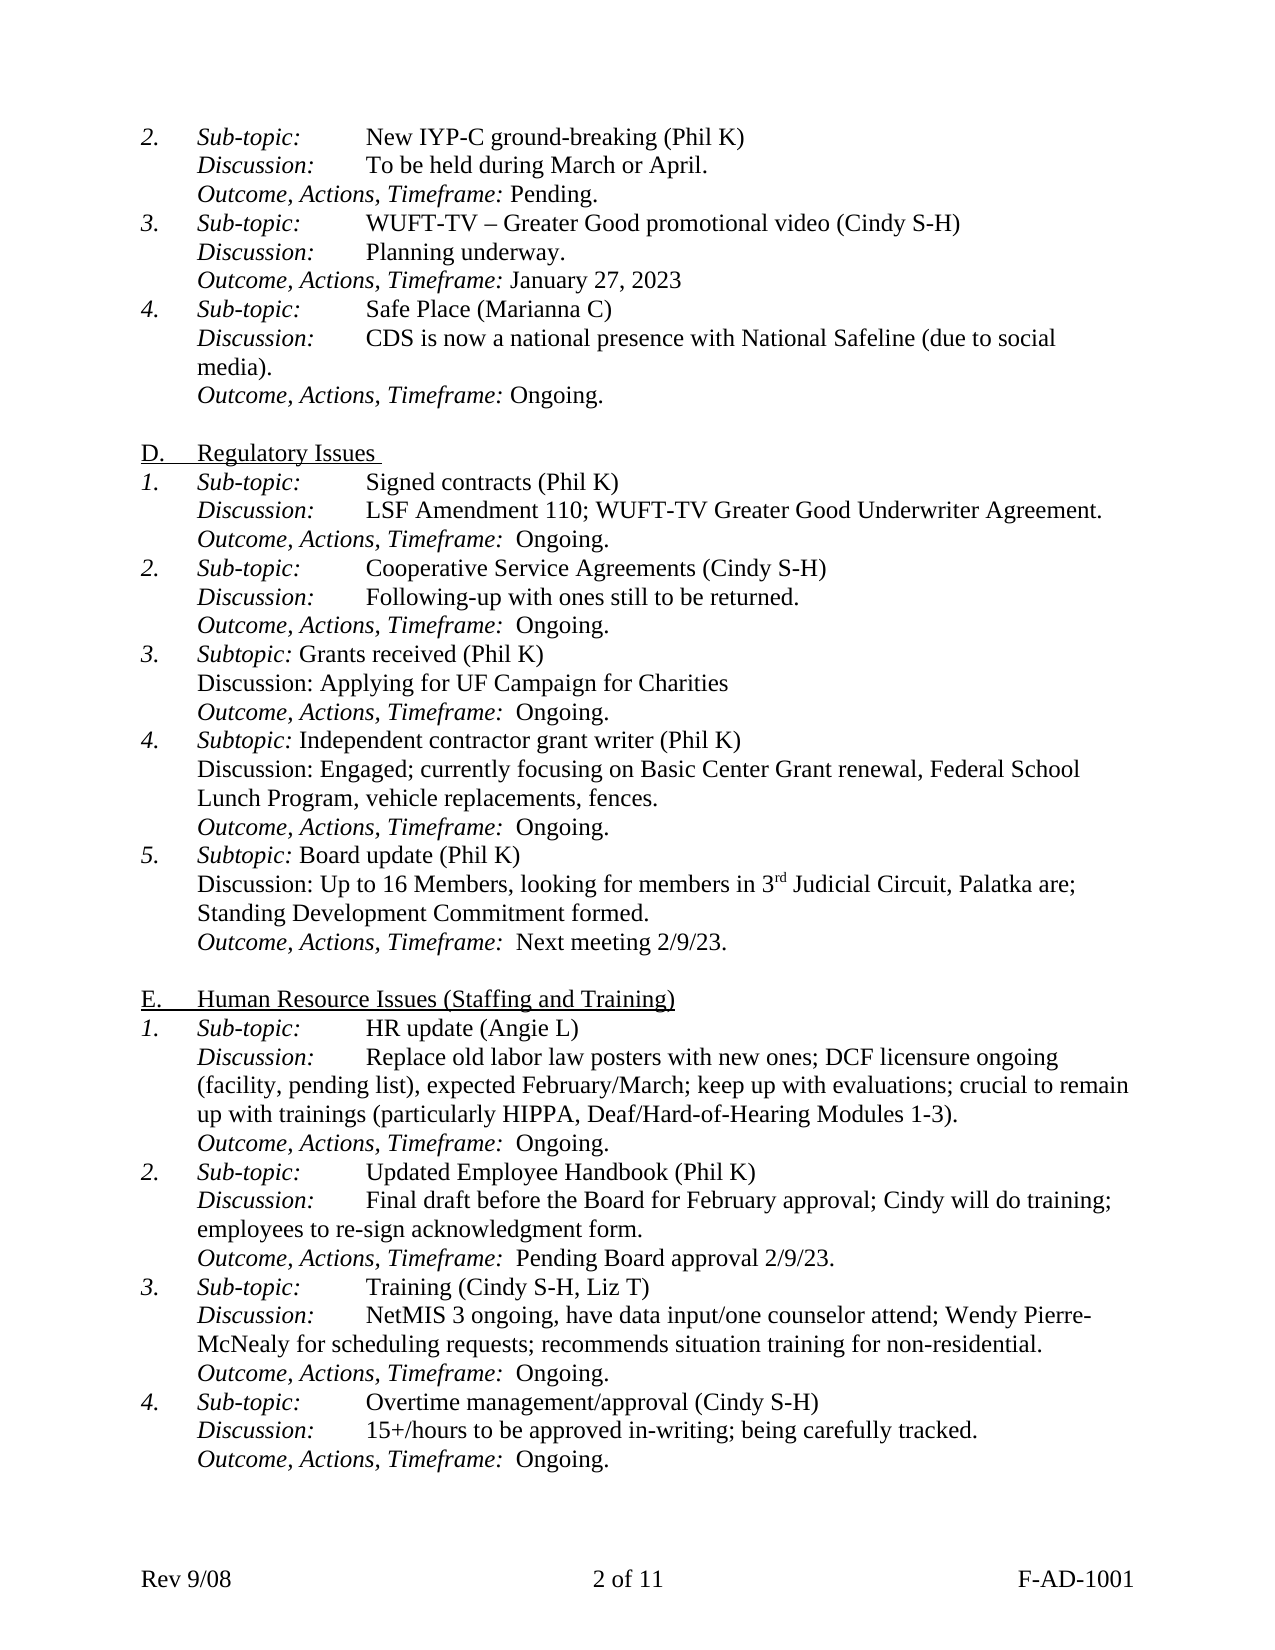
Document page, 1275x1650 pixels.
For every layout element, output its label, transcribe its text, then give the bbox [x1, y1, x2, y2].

text 2. Sub-topic: Cooperative Service Agreements (Cindy S-H) [141, 553, 1134, 582]
text Discussion: CDS is now a national presence with National Safeline (due to social media). [141, 323, 1134, 381]
text Discussion: Up to 16 Members, looking for members in 3rd Judicial Circuit, Palatka are; Standing Development Commitment formed. [141, 869, 1134, 927]
text Outcome, Actions, Timeframe: Ongoing. [141, 1444, 1134, 1473]
text 4. Subtopic: Independent contractor grant writer (Phil K) [141, 726, 1134, 754]
text Discussion: Applying for UF Campaign for Charities [141, 668, 1134, 697]
text Discussion: To be held during March or April. [141, 151, 1134, 179]
text Outcome, Actions, Timeframe: Ongoing. [141, 524, 1134, 553]
text 1. Sub-topic: Signed contracts (Phil K) [141, 467, 1134, 496]
text D. Regulatory Issues [141, 438, 1134, 467]
text Outcome, Actions, Timeframe: Pending Board approval 2/9/23. [141, 1243, 1134, 1272]
text 3. Sub-topic: WUFT-TV – Greater Good promotional video (Cindy S-H) [141, 208, 1134, 237]
text Outcome, Actions, Timeframe: Ongoing. [141, 1358, 1134, 1387]
text Discussion: Replace old labor law posters with new ones; DCF licensure ongoing (facility, pending list), expected February/March; keep up with evaluations; crucial to remain up with trainings (particularly HIPPA, Deaf/Hard-of-Hearing Modules 1-3). [141, 1042, 1134, 1128]
text Outcome, Actions, Timeframe: Next meeting 2/9/23. [141, 927, 1134, 956]
text Discussion: Planning underway. [141, 237, 1134, 266]
text Outcome, Actions, Timeframe: Ongoing. [141, 812, 1134, 841]
text Discussion: NetMIS 3 ongoing, have data input/one counselor attend; Wendy Pierre-McNealy for scheduling requests; recommends situation training for non-residential. [141, 1301, 1134, 1358]
text 2. Sub-topic: New IYP-C ground-breaking (Phil K) [141, 122, 1134, 151]
text 3. Subtopic: Grants received (Phil K) [141, 639, 1134, 668]
text 1. Sub-topic: HR update (Angie L) [141, 1013, 1134, 1042]
text 4. Sub-topic: Safe Place (Marianna C) [141, 294, 1134, 323]
text 4. Sub-topic: Overtime management/approval (Cindy S-H) [141, 1387, 1134, 1416]
text Discussion: Engaged; currently focusing on Basic Center Grant renewal, Federal School Lunch Program, vehicle replacements, fences. [141, 754, 1134, 812]
text Outcome, Actions, Timeframe: Pending. [141, 179, 1134, 208]
text Outcome, Actions, Timeframe: Ongoing. [141, 381, 1134, 409]
text 5. Subtopic: Board update (Phil K) [141, 841, 1134, 869]
text 2. Sub-topic: Updated Employee Handbook (Phil K) [141, 1157, 1134, 1186]
text Discussion: LSF Amendment 110; WUFT-TV Greater Good Underwriter Agreement. [141, 496, 1134, 524]
text E. Human Resource Issues (Staffing and Training) [141, 984, 1134, 1013]
text Outcome, Actions, Timeframe: Ongoing. [141, 611, 1134, 639]
text Outcome, Actions, Timeframe: January 27, 2023 [141, 266, 1134, 294]
text Outcome, Actions, Timeframe: Ongoing. [141, 697, 1134, 726]
text Discussion: Following-up with ones still to be returned. [141, 582, 1134, 611]
text Outcome, Actions, Timeframe: Ongoing. [141, 1128, 1134, 1157]
text Discussion: 15+/hours to be approved in-writing; being carefully tracked. [141, 1416, 1134, 1444]
text Discussion: Final draft before the Board for February approval; Cindy will do training; employees to re-sign acknowledgment form. [141, 1186, 1134, 1243]
text 3. Sub-topic: Training (Cindy S-H, Liz T) [141, 1272, 1134, 1301]
